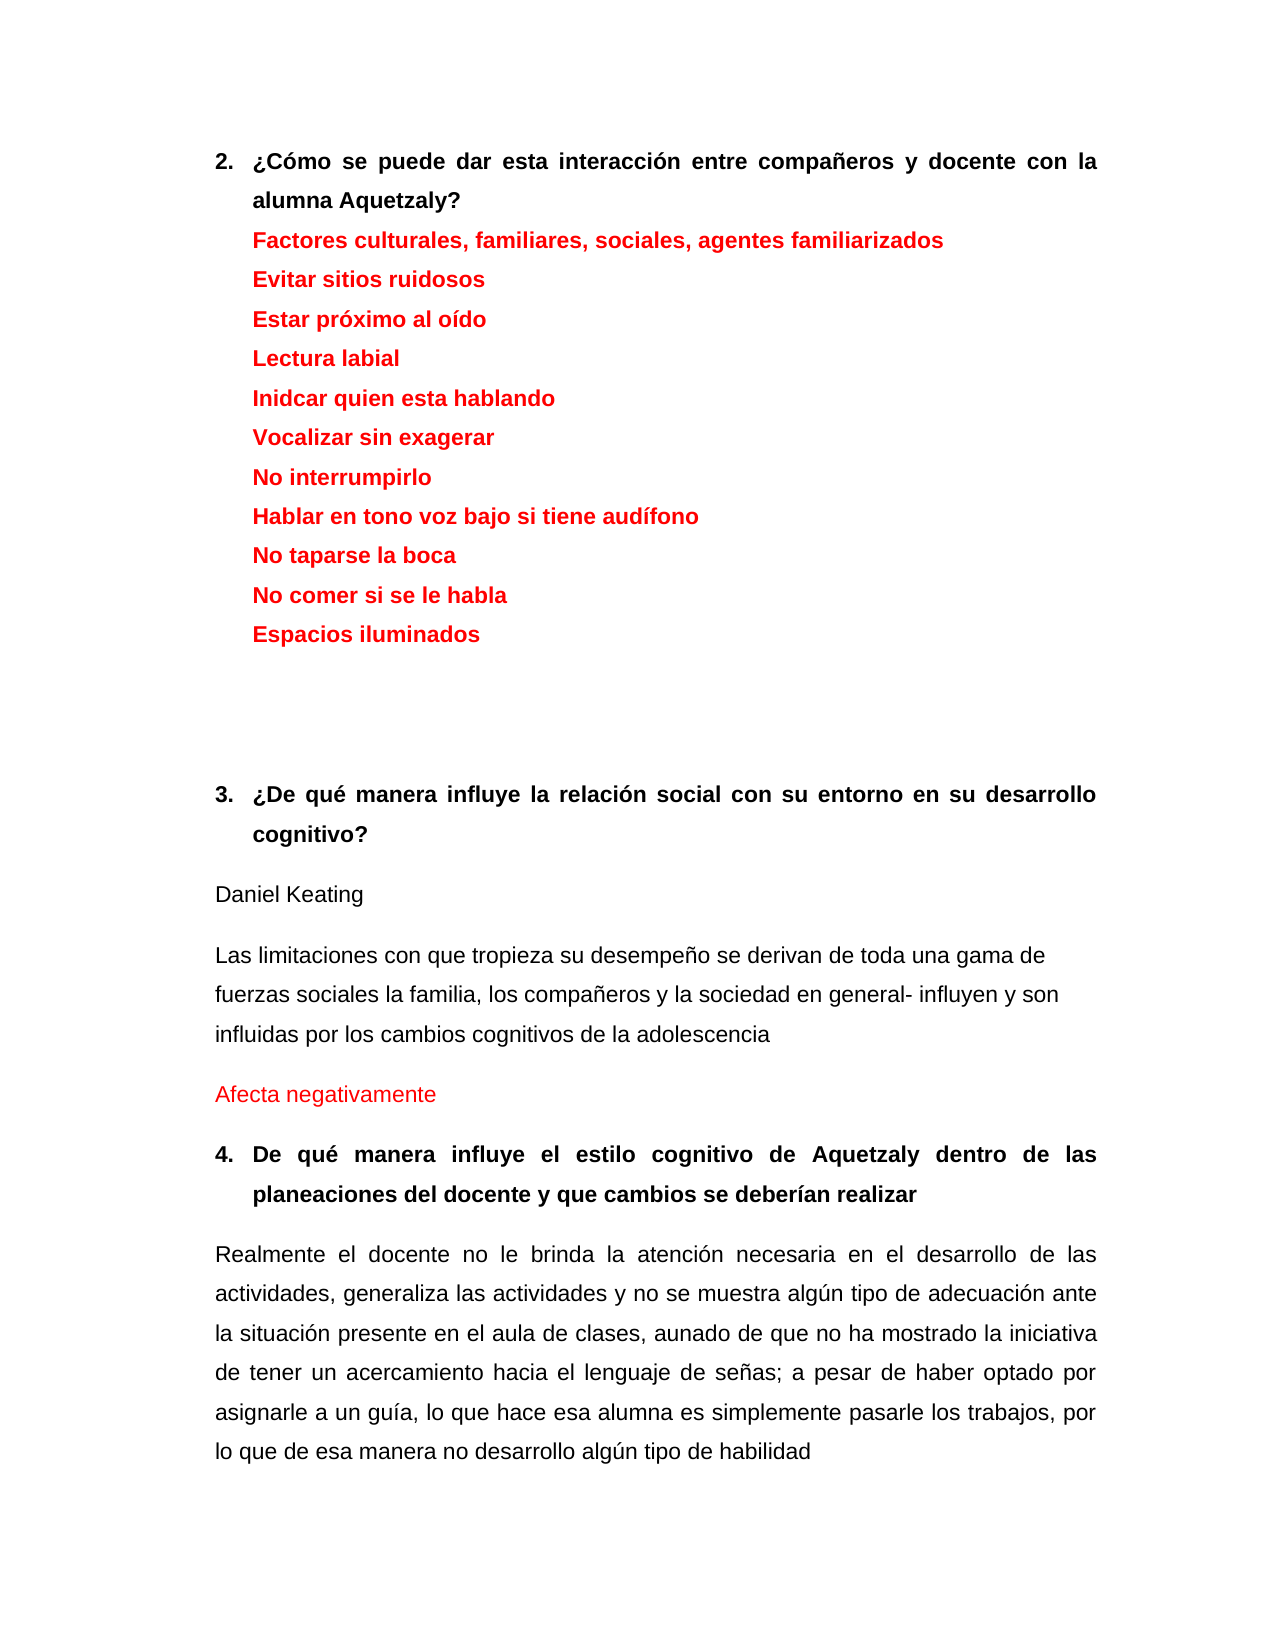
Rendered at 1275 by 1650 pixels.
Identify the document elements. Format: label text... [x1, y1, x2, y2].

text Realmente el docente no le brinda la atención necesaria en el desarrollo de las actividades, generaliza las actividades y no se muestra algún tipo de adecuación ante la situación presente en el aula de clases, aunado de que no ha mostrado la iniciativa de tener un acercamiento hacia el lenguaje de señas; a pesar de haber optado por asignarle a un guía, lo que hace esa alumna es simplemente pasarle los trabajos, por lo que de esa manera no desarrollo algún tipo de habilidad [215, 1241, 1098, 1465]
text Las limitaciones con que tropieza su desempeño se derivan de toda una gama de fuerzas sociales la familia, los compañeros y la sociedad en general- influyen y son influidas por los cambios cognitivos de la adolescencia [215, 942, 1098, 1047]
list No comer si se le habla [252, 582, 1098, 608]
list Hablar en tono voz bajo si tiene audífono [252, 503, 1098, 529]
list Vocalizar sin exagerar [252, 424, 1098, 450]
list Lectura labial [252, 345, 1098, 371]
text Afecta negativamente [215, 1081, 1098, 1107]
list No interrumpirlo [252, 463, 1098, 490]
list ¿Cómo se puede dar esta interacción entre compañeros y docente con la alumna Aquetzaly? [215, 148, 1098, 213]
list No taparse la boca [252, 542, 1098, 569]
list ¿De qué manera influye la relación social con su entorno en su desarrollo cognitivo? [215, 781, 1098, 847]
list Inidcar quien esta hablando [252, 384, 1098, 411]
text Daniel Keating [215, 881, 1098, 908]
list Evitar sitios ruidosos [252, 266, 1098, 292]
list De qué manera influye el estilo cognitivo de Aquetzaly dentro de las planeaciones del docente y que cambios se deberían realizar [215, 1141, 1098, 1207]
list Factores culturales, familiares, sociales, agentes familiarizados [252, 227, 1098, 253]
list Espacios iluminados [252, 621, 1098, 648]
list Estar próximo al oído [252, 306, 1098, 332]
